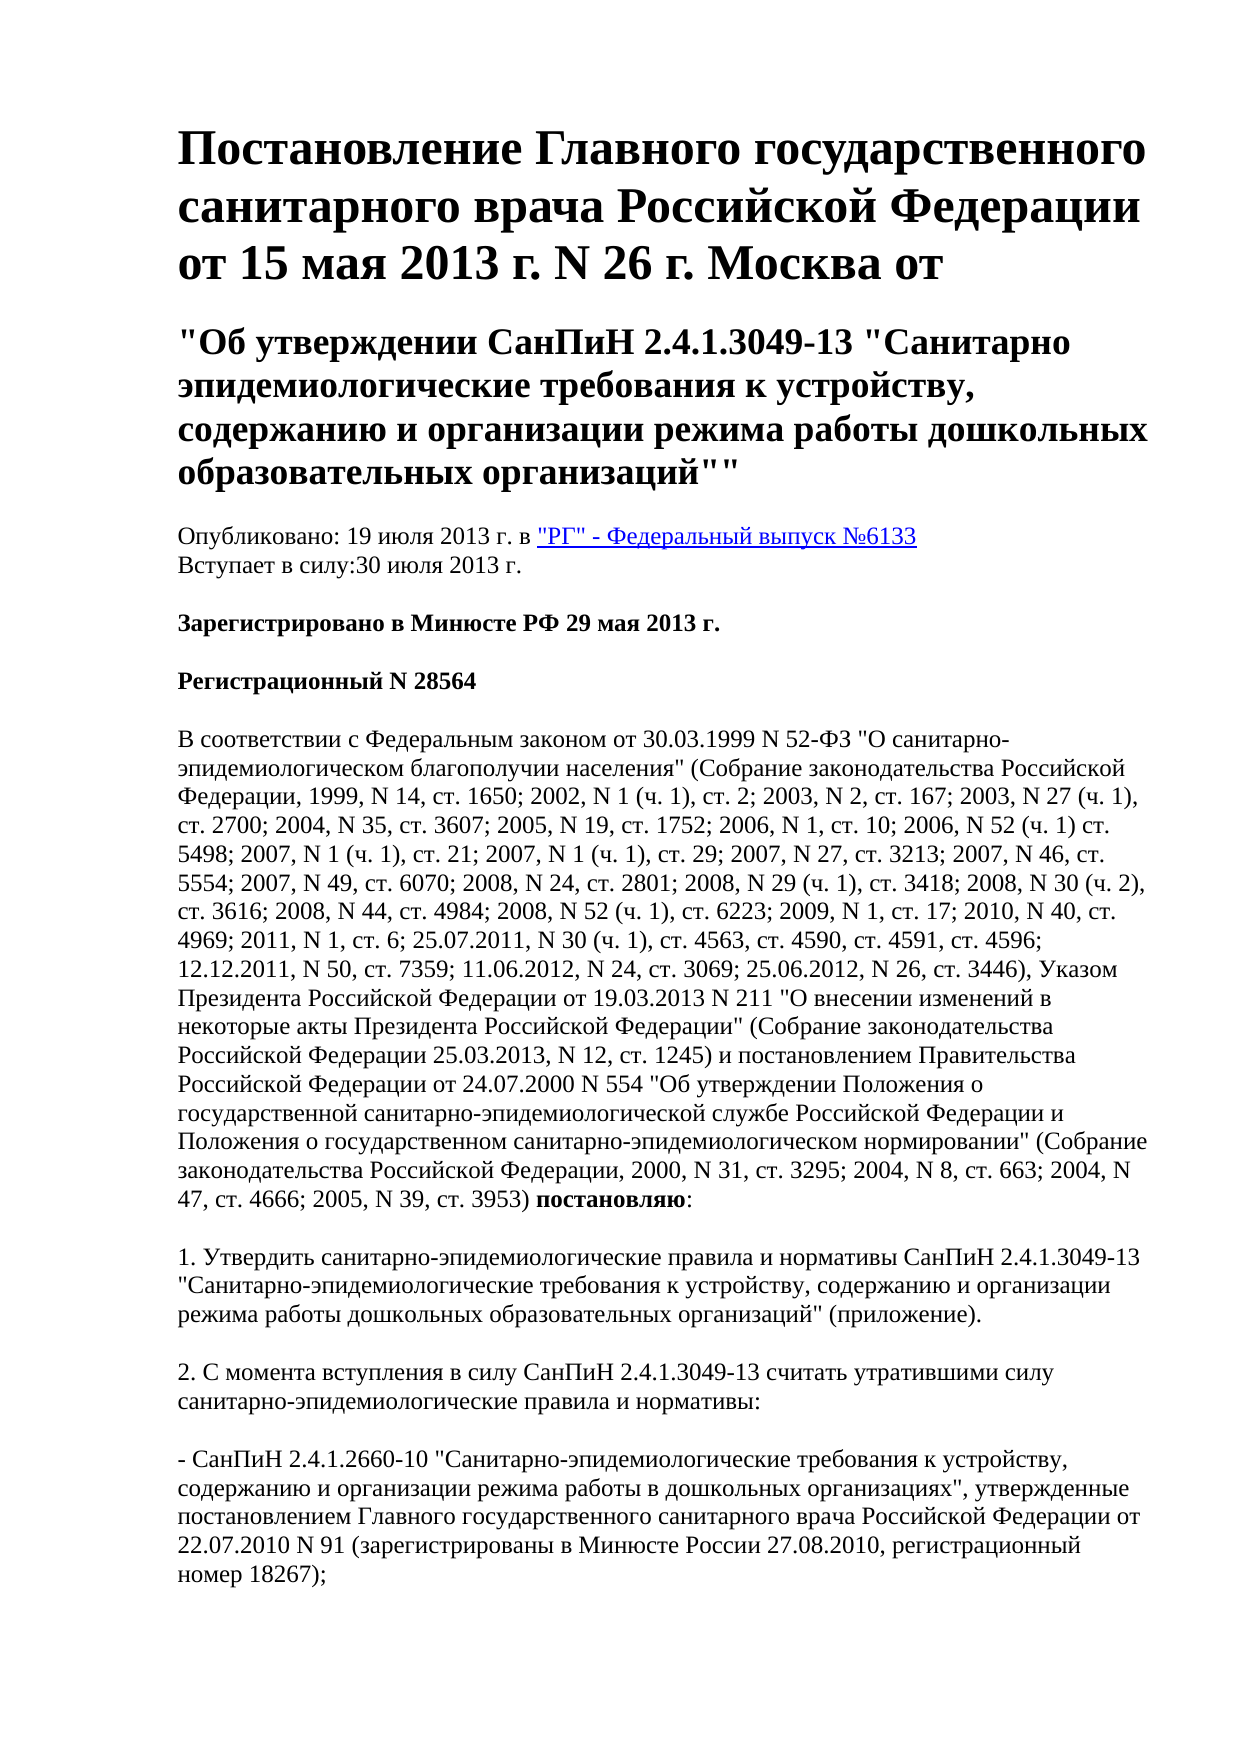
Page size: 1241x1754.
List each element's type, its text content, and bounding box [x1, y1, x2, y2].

text Опубликовано: 19 июля 2013 г. в "РГ" - Федеральный выпуск №6133 Вступает в силу:30 июля 2013 г. [177, 521, 1152, 579]
text 1. Утвердить санитарно-эпидемиологические правила и нормативы СанПиН 2.4.1.3049-13 "Санитарно-эпидемиологические требования к устройству, содержанию и организации режима работы дошкольных образовательных организаций" (приложение). [177, 1242, 1152, 1328]
text Регистрационный N 28564 [177, 666, 1152, 695]
text 2. С момента вступления в силу СанПиН 2.4.1.3049-13 считать утратившими силу санитарно-эпидемиологические правила и нормативы: [177, 1357, 1152, 1415]
text - СанПиН 2.4.1.2660-10 "Санитарно-эпидемиологические требования к устройству, содержанию и организации режима работы в дошкольных организациях", утвержденные постановлением Главного государственного санитарного врача Российской Федерации от 22.07.2010 N 91 (зарегистрированы в Минюсте России 27.08.2010, регистрационный номер 18267); [177, 1444, 1152, 1588]
text "Об утверждении СанПиН 2.4.1.3049-13 "Санитарно эпидемиологические требования к устройству, содержанию и организации режима работы дошкольных образовательных организаций"" [177, 320, 1152, 492]
text Постановление Главного государственного санитарного врача Российской Федерации от 15 мая 2013 г. N 26 г. Москва от [177, 118, 1152, 291]
text В соответствии с Федеральным законом от 30.03.1999 N 52-ФЗ "О санитарно-эпидемиологическом благополучии населения" (Собрание законодательства Российской Федерации, 1999, N 14, ст. 1650; 2002, N 1 (ч. 1), ст. 2; 2003, N 2, ст. 167; 2003, N 27 (ч. 1), ст. 2700; 2004, N 35, ст. 3607; 2005, N 19, ст. 1752; 2006, N 1, ст. 10; 2006, N 52 (ч. 1) ст. 5498; 2007, N 1 (ч. 1), ст. 21; 2007, N 1 (ч. 1), ст. 29; 2007, N 27, ст. 3213; 2007, N 46, ст. 5554; 2007, N 49, ст. 6070; 2008, N 24, ст. 2801; 2008, N 29 (ч. 1), ст. 3418; 2008, N 30 (ч. 2), ст. 3616; 2008, N 44, ст. 4984; 2008, N 52 (ч. 1), ст. 6223; 2009, N 1, ст. 17; 2010, N 40, ст. 4969; 2011, N 1, ст. 6; 25.07.2011, N 30 (ч. 1), ст. 4563, ст. 4590, ст. 4591, ст. 4596; 12.12.2011, N 50, ст. 7359; 11.06.2012, N 24, ст. 3069; 25.06.2012, N 26, ст. 3446), Указом Президента Российской Федерации от 19.03.2013 N 211 "О внесении изменений в некоторые акты Президента Российской Федерации" (Собрание законодательства Российской Федерации 25.03.2013, N 12, ст. 1245) и постановлением Правительства Российской Федерации от 24.07.2000 N 554 "Об утверждении Положения о государственной санитарно-эпидемиологической службе Российской Федерации и Положения о государственном санитарно-эпидемиологическом нормировании" (Собрание законодательства Российской Федерации, 2000, N 31, ст. 3295; 2004, N 8, ст. 663; 2004, N 47, ст. 4666; 2005, N 39, ст. 3953) постановляю: [177, 724, 1152, 1213]
text Зарегистрировано в Минюсте РФ 29 мая 2013 г. [177, 608, 1152, 637]
